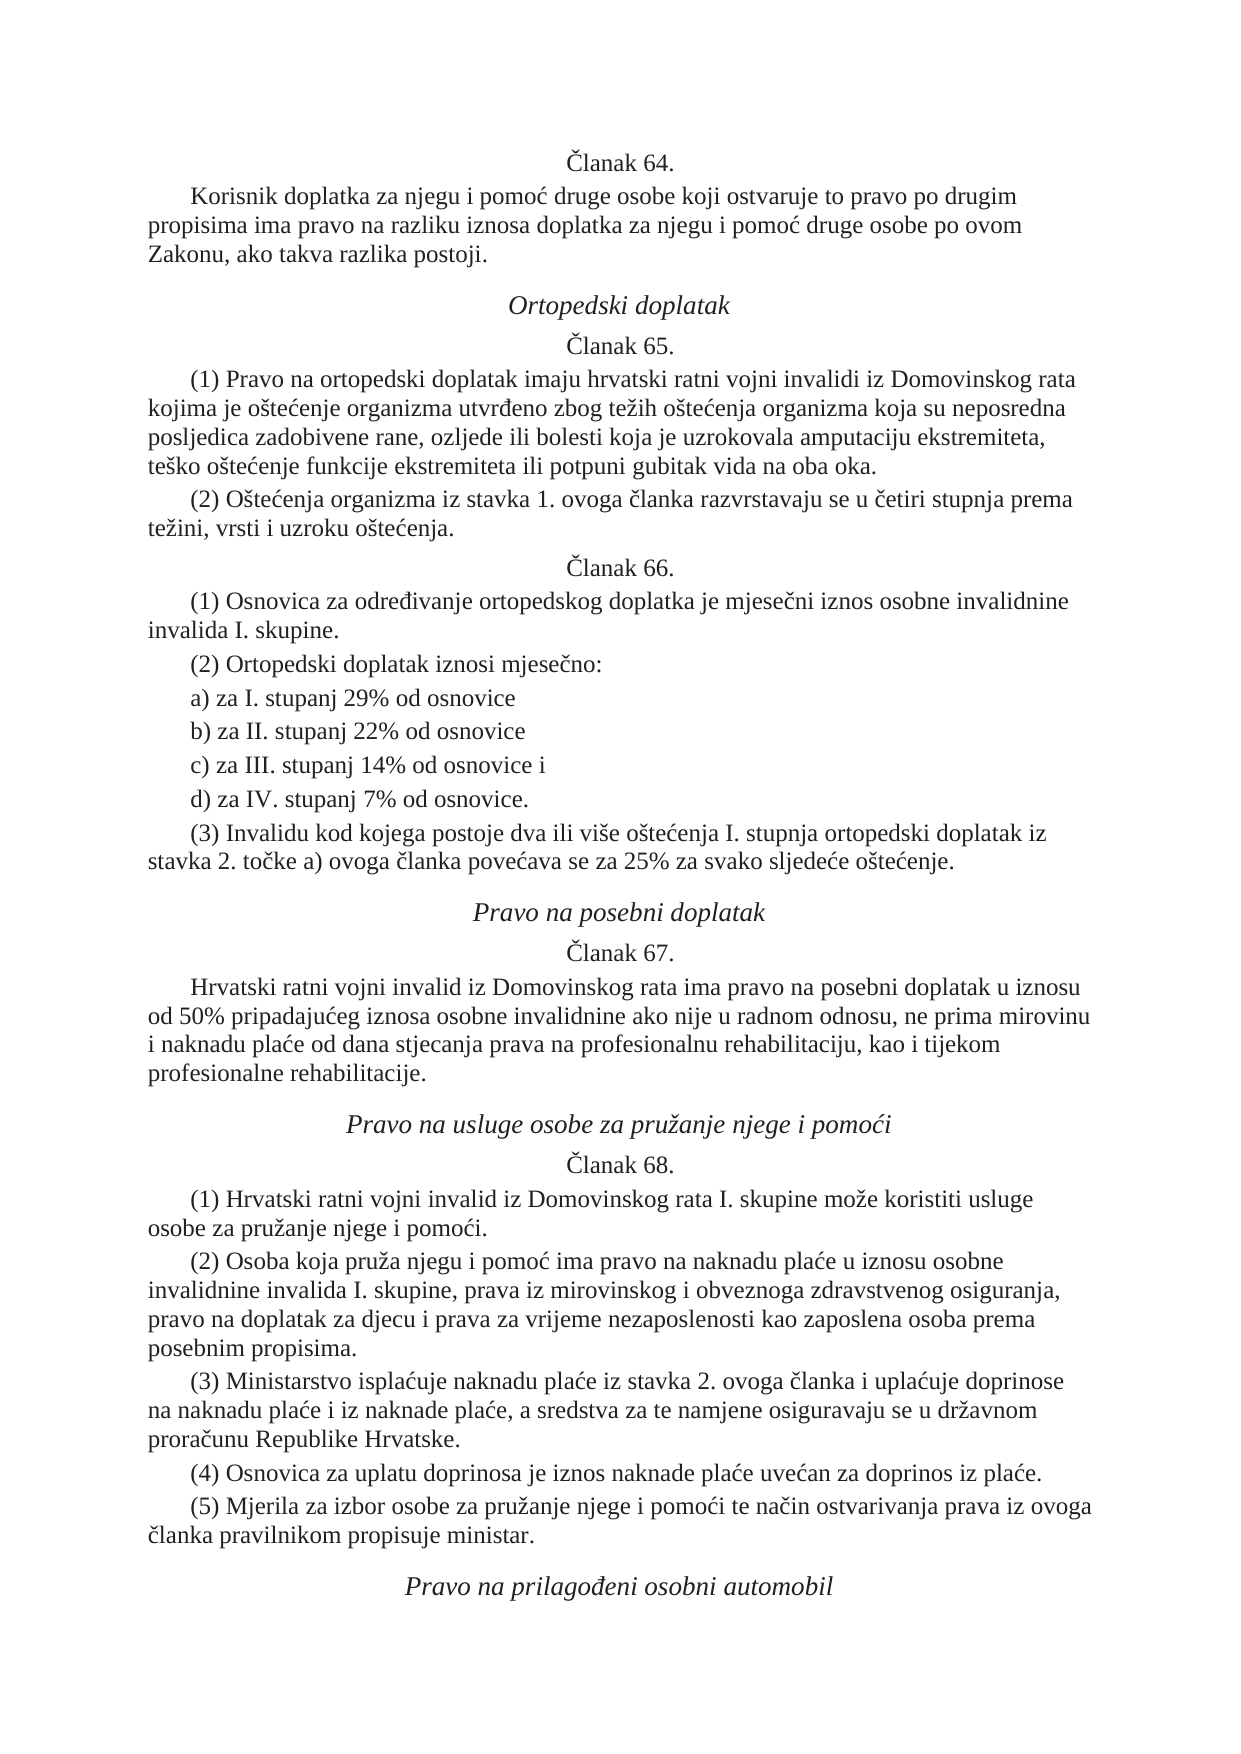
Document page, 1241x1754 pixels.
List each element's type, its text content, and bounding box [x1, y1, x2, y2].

text (2) Ortopedski doplatak iznosi mjesečno: [148, 649, 1093, 678]
text (3) Ministarstvo isplaćuje naknadu plaće iz stavka 2. ovoga članka i uplaćuje doprinose na naknadu plaće i iz naknade plaće, a sredstva za te namjene osiguravaju se u državnom proračunu Republike Hrvatske. [148, 1366, 1093, 1453]
text Pravo na usluge osobe za pružanje njege i pomoći [148, 1108, 1093, 1139]
text Hrvatski ratni vojni invalid iz Domovinskog rata ima pravo na posebni doplatak u iznosu od 50% pripadajućeg iznosa osobne invalidnine ako nije u radnom odnosu, ne prima mirovinu i naknadu plaće od dana stjecanja prava na profesionalnu rehabilitaciju, kao i tijekom profesionalne rehabilitacije. [148, 972, 1093, 1087]
text (3) Invalidu kod kojega postoje dva ili više oštećenja I. stupnja ortopedski doplatak iz stavka 2. točke a) ovoga članka povećava se za 25% za svako sljedeće oštećenje. [148, 818, 1093, 875]
text (2) Oštećenja organizma iz stavka 1. ovoga članka razvrstavaju se u četiri stupnja prema težini, vrsti i uzroku oštećenja. [148, 484, 1093, 542]
text (1) Pravo na ortopedski doplatak imaju hrvatski ratni vojni invalidi iz Domovinskog rata kojima je oštećenje organizma utvrđeno zbog težih oštećenja organizma koja su neposredna posljedica zadobivene rane, ozljede ili bolesti koja je uzrokovala amputaciju ekstremiteta, teško oštećenje funkcije ekstremiteta ili potpuni gubitak vida na oba oka. [148, 364, 1093, 479]
text Pravo na prilagođeni osobni automobil [148, 1570, 1093, 1601]
text Članak 64. [148, 148, 1093, 176]
text c) za III. stupanj 14% od osnovice i [148, 750, 1093, 779]
text Članak 65. [148, 331, 1093, 359]
text Korisnik doplatka za njegu i pomoć druge osobe koji ostvaruje to pravo po drugim propisima ima pravo na razliku iznosa doplatka za njegu i pomoć druge osobe po ovom Zakonu, ako takva razlika postoji. [148, 181, 1093, 268]
text Članak 68. [148, 1150, 1093, 1179]
text (2) Osoba koja pruža njegu i pomoć ima pravo na naknadu plaće u iznosu osobne invalidnine invalida I. skupine, prava iz mirovinskog i obveznoga zdravstvenog osiguranja, pravo na doplatak za djecu i prava za vrijeme nezaposlenosti kao zaposlena osoba prema posebnim propisima. [148, 1246, 1093, 1361]
text Članak 67. [148, 938, 1093, 967]
text (1) Osnovica za određivanje ortopedskog doplatka je mjesečni iznos osobne invalidnine invalida I. skupine. [148, 586, 1093, 644]
text b) za II. stupanj 22% od osnovice [148, 716, 1093, 745]
text a) za I. stupanj 29% od osnovice [148, 683, 1093, 711]
text (4) Osnovica za uplatu doprinosa je iznos naknade plaće uvećan za doprinos iz plaće. [148, 1458, 1093, 1486]
text (1) Hrvatski ratni vojni invalid iz Domovinskog rata I. skupine može koristiti usluge osobe za pružanje njege i pomoći. [148, 1184, 1093, 1241]
text Ortopedski doplatak [148, 289, 1093, 320]
text (5) Mjerila za izbor osobe za pružanje njege i pomoći te način ostvarivanja prava iz ovoga članka pravilnikom propisuje ministar. [148, 1491, 1093, 1549]
text Članak 66. [148, 553, 1093, 581]
text Pravo na posebni doplatak [148, 896, 1093, 928]
text d) za IV. stupanj 7% od osnovice. [148, 784, 1093, 813]
